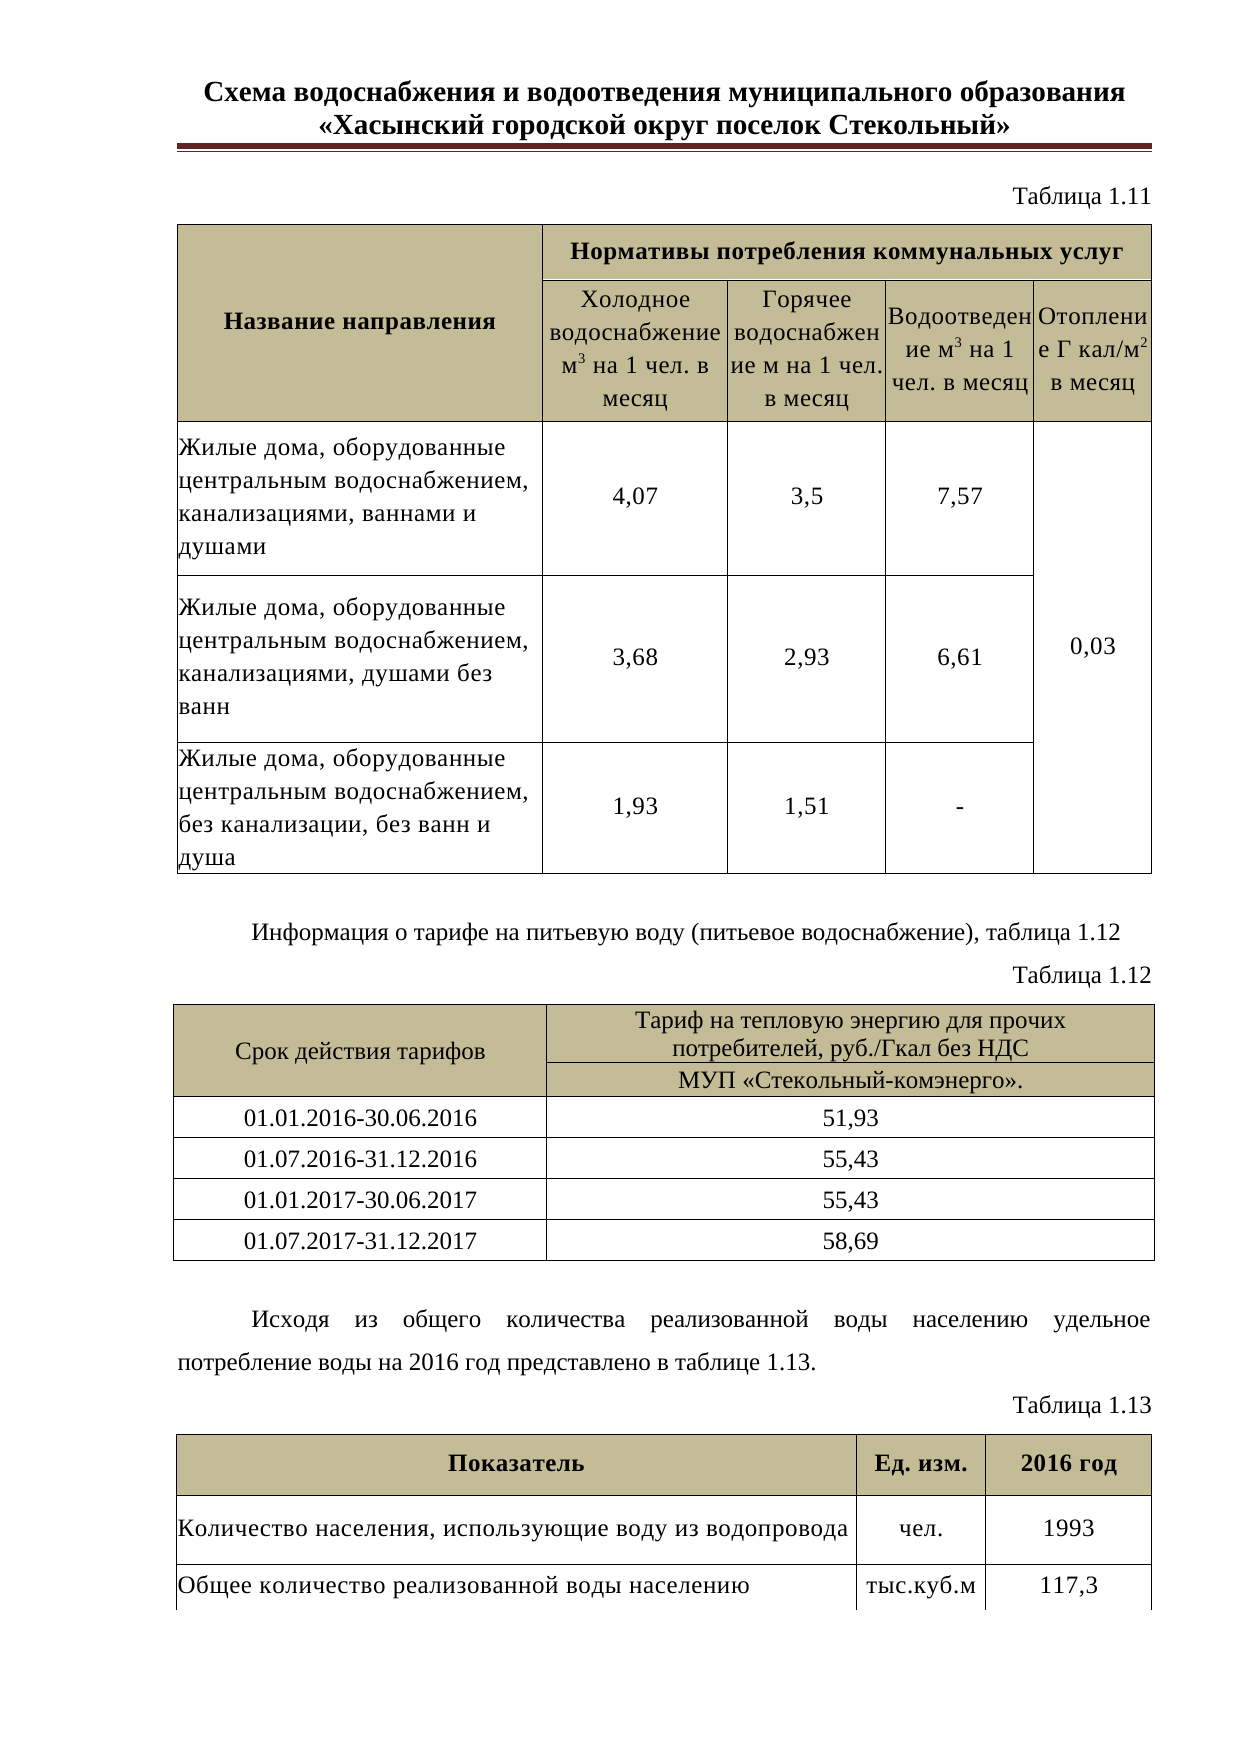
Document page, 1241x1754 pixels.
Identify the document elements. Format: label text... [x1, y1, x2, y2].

table_cell 01.07.2017-31.12.2017 [174, 1220, 546, 1260]
table_cell 1,51 [728, 743, 885, 873]
text Таблица 1.12 [177, 961, 1152, 989]
table_cell 01.07.2016-31.12.2016 [174, 1138, 546, 1178]
table_cell 55,43 [547, 1138, 1154, 1178]
table_cell Количество населения, использующие воду из водопровода [177, 1496, 856, 1564]
table_cell 01.01.2017-30.06.2017 [174, 1179, 546, 1219]
table_cell 2,93 [728, 576, 885, 742]
table_cell 4,07 [543, 422, 727, 574]
table_cell 3,5 [728, 422, 885, 574]
table_cell 1,93 [543, 743, 727, 873]
table_cell МУП «Стекольный-комэнерго». [547, 1063, 1154, 1096]
text Таблица 1.13 [177, 1391, 1152, 1419]
table_cell - [886, 743, 1033, 873]
table_cell Водоотведение м3 на 1 чел. в месяц [886, 281, 1033, 421]
table_header Нормативы потребления коммунальных услуг [543, 225, 1151, 279]
text Таблица 1.11 [177, 181, 1152, 210]
table_cell Жилые дома, оборудованные центральным водоснабжением, канализациями, ваннами и душами [178, 422, 542, 574]
table_cell Жилые дома, оборудованные центральным водоснабжением, без канализации, без ванн и душа [178, 743, 542, 873]
text Информация о тарифе на питьевую воду (питьевое водоснабжение), таблица 1.12 [177, 917, 1152, 946]
table_cell 117,3 [986, 1565, 1151, 1609]
table_cell чел. [857, 1496, 985, 1564]
table_cell 6,61 [886, 576, 1033, 742]
table_header Показатель [177, 1435, 856, 1495]
table_cell тыс.куб.м [857, 1565, 985, 1609]
table_cell 55,43 [547, 1179, 1154, 1219]
table_cell 7,57 [886, 422, 1033, 574]
text Исходя из общего количества реализованной воды населению удельное потребление воды на 2016 год представлено в таблице 1.13. [177, 1304, 1152, 1376]
table_cell 51,93 [547, 1097, 1154, 1137]
table_header Тариф на тепловую энергию для прочих потребителей, руб./Гкал без НДС [547, 1005, 1154, 1062]
table_cell 3,68 [543, 576, 727, 742]
table_cell Отопление Г кал/м2 в месяц [1034, 281, 1151, 421]
table_cell Горячее водоснабжение м на 1 чел. в месяц [728, 281, 885, 421]
table_cell 01.01.2016-30.06.2016 [174, 1097, 546, 1137]
table_cell 0,03 [1034, 422, 1151, 873]
table_cell Жилые дома, оборудованные центральным водоснабжением, канализациями, душами без ванн [178, 576, 542, 742]
table_cell 58,69 [547, 1220, 1154, 1260]
table_header Ед. изм. [857, 1435, 985, 1495]
table_cell 1993 [986, 1496, 1151, 1564]
table_header Срок действия тарифов [174, 1005, 546, 1096]
table_header Название направления [178, 225, 542, 421]
table_header 2016 год [986, 1435, 1151, 1495]
table_cell Холодное водоснабжение м3 на 1 чел. в месяц [543, 281, 727, 421]
table_cell Общее количество реализованной воды населению [177, 1565, 856, 1609]
